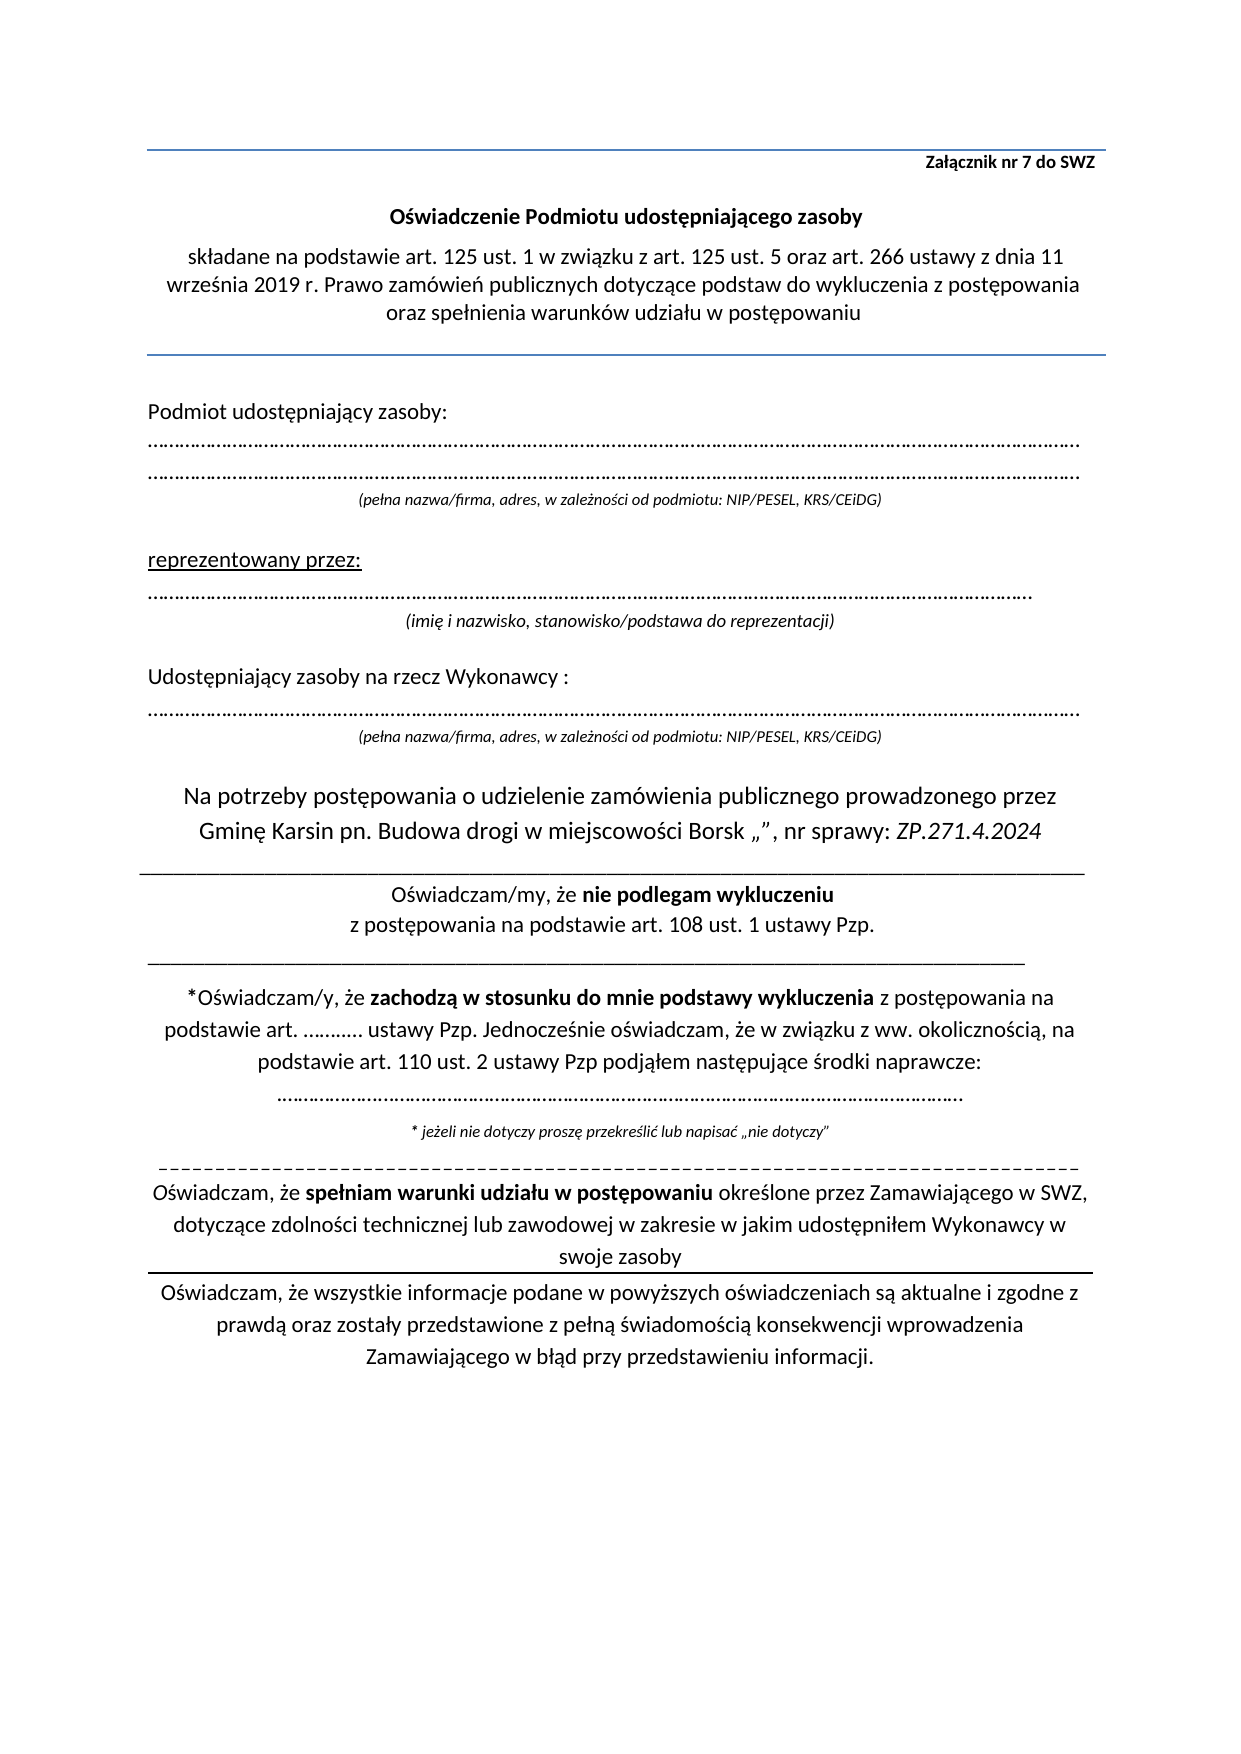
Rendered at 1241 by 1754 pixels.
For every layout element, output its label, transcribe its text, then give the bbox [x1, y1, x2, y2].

text Na potrzeby postępowania o udzielenie zamówienia publicznego prowadzonego przez Gminę Karsin pn. Budowa drogi w miejscowości Borsk „”, nr sprawy: ZP.271.4.2024 [148, 780, 1093, 846]
text * jeżeli nie dotyczy proszę przekreślić lub napisać „nie dotyczy” _________________________________________________________________________________ Oświadczam, że spełniam warunki udziału w postępowaniu określone przez Zamawiającego w SWZ, dotyczące zdolności technicznej lub zawodowej w zakresie w jakim udostępniłem Wykonawcy w swoje zasoby [148, 1121, 1093, 1272]
text _____________________________________________________________________________ [148, 941, 1093, 969]
table_header Załącznik nr 7 do SWZ Oświadczenie Podmiotu udostępniającego zasoby składane na podstawie art. 125 ust. 1 w związku z art. 125 ust. 5 oraz art. 266 ustawy z dnia 11 września 2019 r. Prawo zamówień publicznych dotyczące podstaw do wykluczenia z postępowania oraz spełnienia warunków udziału w postępowaniu [147, 151, 1106, 354]
text (pełna nazwa/firma, adres, w zależności od podmiotu: NIP/PESEL, KRS/CEiDG) [148, 726, 1093, 747]
text ___________________________________________________________________________________ [133, 850, 1093, 878]
text *Oświadczam/y, że zachodzą w stosunku do mnie podstawy wykluczenia z postępowania na podstawie art. ……..… ustawy Pzp. Jednocześnie oświadczam, że w związku z ww. okolicznością, na podstawie art. 110 ust. 2 ustawy Pzp podjąłem następujące środki naprawcze: [148, 983, 1093, 1075]
text z postępowania na podstawie art. 108 ust. 1 ustawy Pzp. [133, 910, 1093, 938]
text Udostępniający zasoby na rzecz Wykonawcy : [148, 662, 1093, 690]
text Oświadczam, że wszystkie informacje podane w powyższych oświadczeniach są aktualne i zgodne z prawdą oraz zostały przedstawione z pełną świadomością konsekwencji wprowadzenia Zamawiającego w błąd przy przedstawieniu informacji. [148, 1278, 1093, 1370]
text Podmiot udostępniający zasoby: [148, 397, 1093, 425]
text …………………………………………………………………………………………………………………………………………………………… [148, 694, 1093, 722]
text .………………...……………………………………………………………………………………………… [148, 1079, 1093, 1107]
text reprezentowany przez: [148, 545, 1093, 573]
text (pełna nazwa/firma, adres, w zależności od podmiotu: NIP/PESEL, KRS/CEiDG) [148, 489, 1093, 510]
text …………………………………………………………………………………………………………………………………………………… [148, 577, 1093, 605]
text (imię i nazwisko, stanowisko/podstawa do reprezentacji) [148, 609, 1093, 632]
text Oświadczam/my, że nie podlegam wykluczeniu [133, 880, 1093, 908]
text ………………………………………………………………………………………………………………………………………………………………………………………………………………………………………………………………………………………………………………………… [148, 425, 1093, 485]
